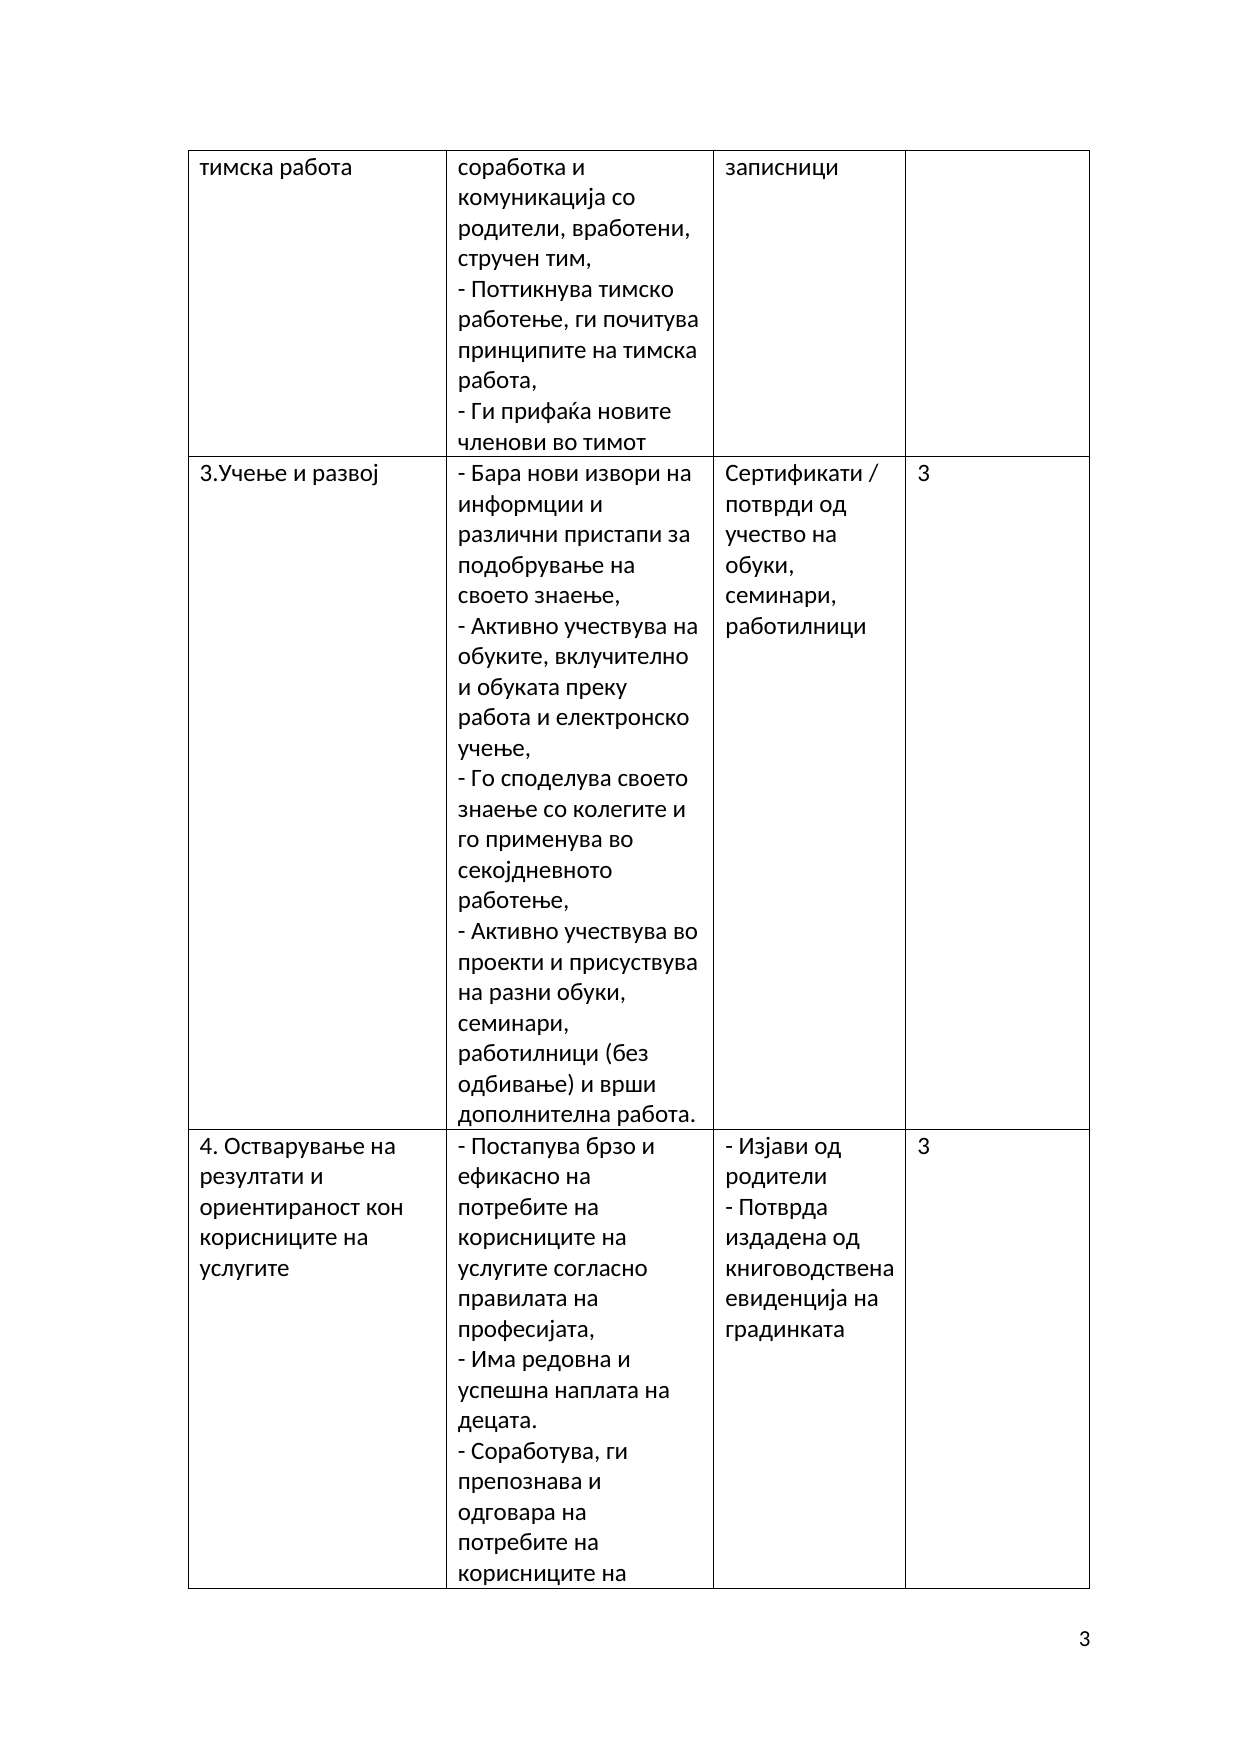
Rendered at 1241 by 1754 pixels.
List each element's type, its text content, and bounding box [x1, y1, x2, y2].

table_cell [189, 1130, 446, 1588]
table_cell - Бара нови извори на информции и различни пристапи за подобрување на своето знаење, - Активно учествува на обуките, вклучително и обуката преку работа и електронско учење, - Го споделува своето знаење со колегите и го применува во секојдневното работење, - Активно учествува во проекти и присуствува на разни обуки, семинари, работилници (без одбивање) и врши дополнителна работа. [447, 457, 713, 1129]
table_cell 3.Учење и развој [189, 457, 446, 1129]
table_cell Сертификати / потврди од учество на обуки, семинари, работилници [714, 457, 905, 1129]
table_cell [714, 151, 905, 456]
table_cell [447, 151, 713, 456]
table_cell 3 [906, 1130, 1089, 1588]
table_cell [189, 151, 446, 456]
table_cell 3 [906, 151, 1089, 456]
table_cell 3 [906, 457, 1089, 1129]
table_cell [447, 1130, 713, 1588]
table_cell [714, 1130, 905, 1588]
